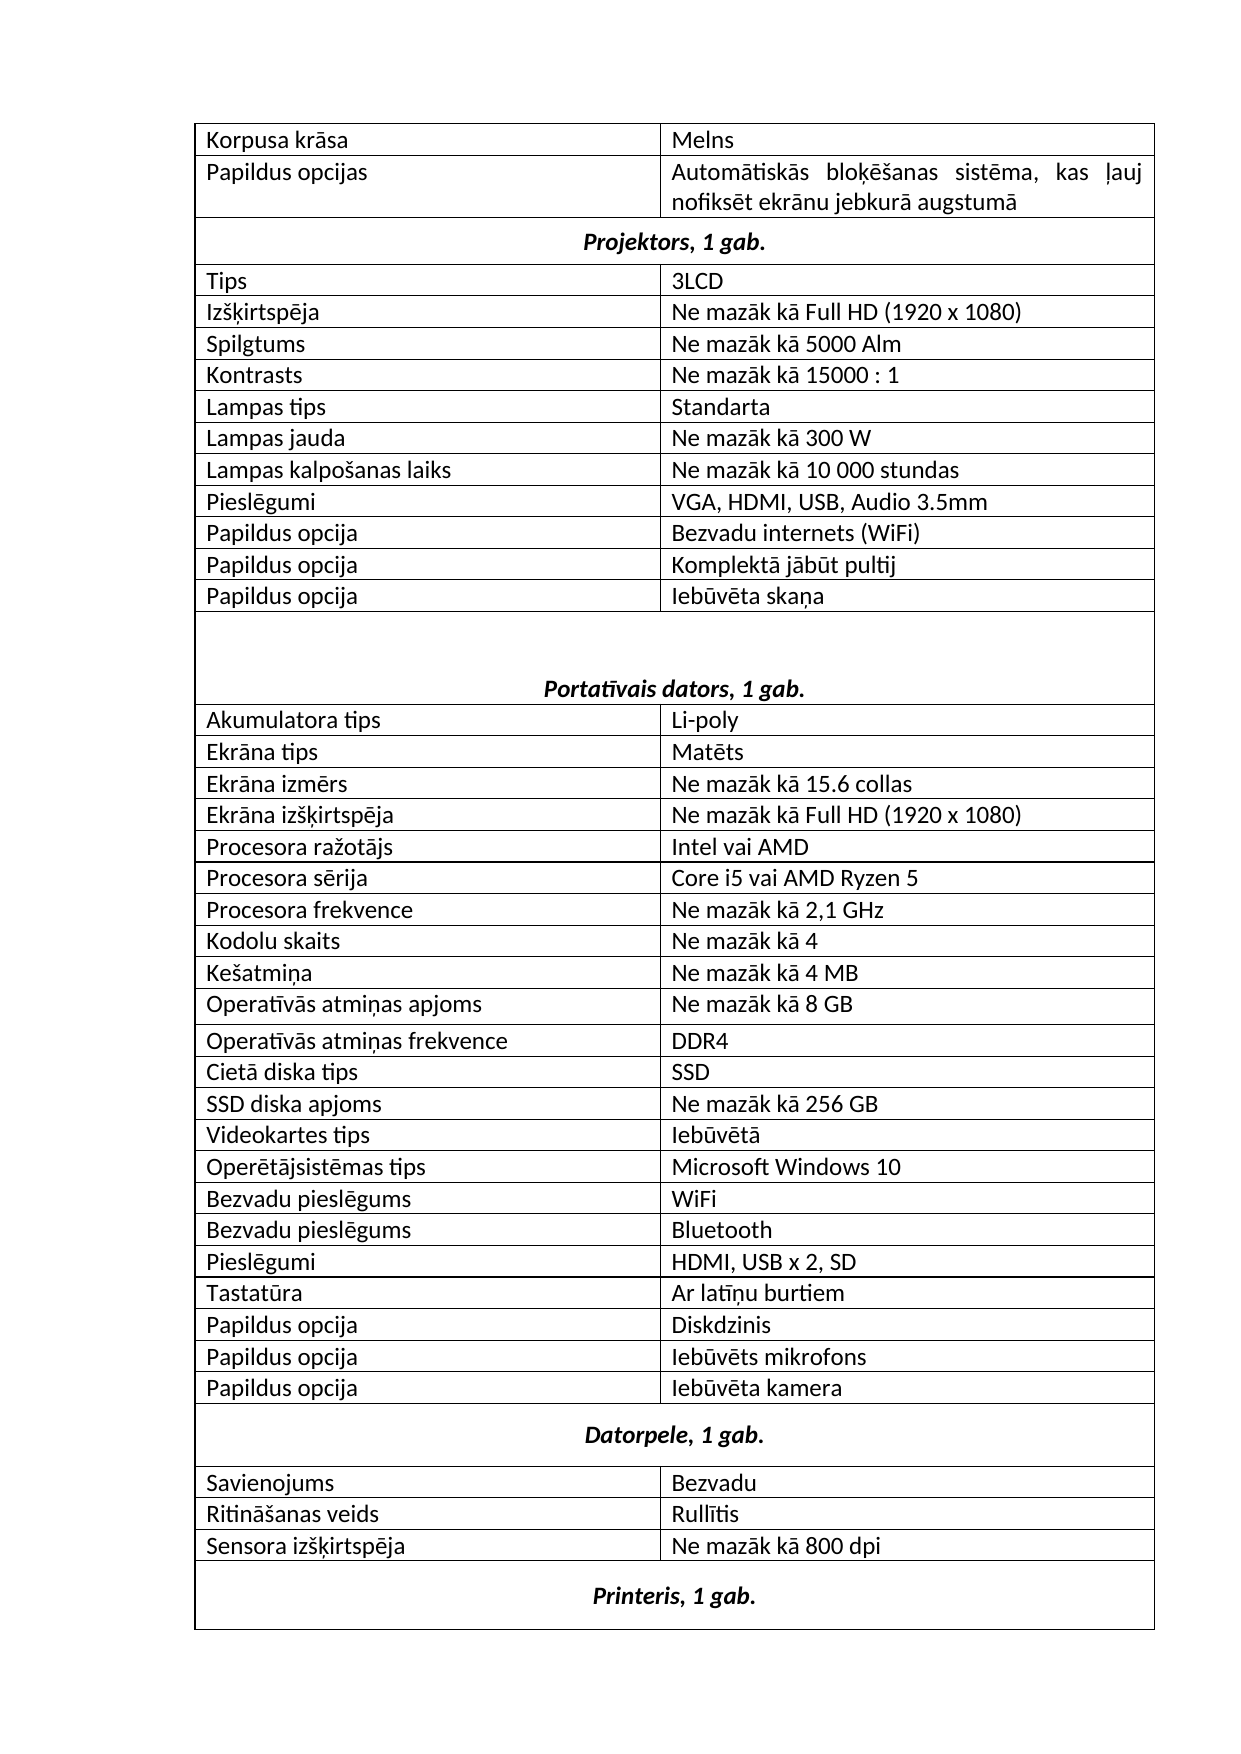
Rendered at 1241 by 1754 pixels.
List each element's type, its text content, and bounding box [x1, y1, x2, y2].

table_cell Izšķirtspēja [196, 296, 660, 327]
table_cell Pieslēgumi [196, 1246, 660, 1276]
table_cell Diskdzinis [661, 1309, 1154, 1339]
table_cell Lampas jauda [196, 423, 660, 453]
table_cell Rullītis [661, 1498, 1154, 1529]
table_cell Iebūvēta kamera [661, 1372, 1154, 1403]
table_cell Savienojums [196, 1467, 660, 1497]
table_cell WiFi [661, 1183, 1154, 1213]
table_cell Ne mazāk kā Full HD (1920 x 1080) [661, 296, 1154, 327]
table_cell Bezvadu pieslēgums [196, 1183, 660, 1213]
table_cell Ne mazāk kā 4 [661, 926, 1154, 956]
table_cell Operatīvās atmiņas apjoms [196, 989, 660, 1024]
table_cell Iebūvēta skaņa [661, 580, 1154, 611]
table_cell Ne mazāk kā 800 dpi [661, 1530, 1154, 1560]
table_cell Papildus opcija [196, 549, 660, 579]
table_cell Cietā diska tips [196, 1057, 660, 1087]
table_cell Kontrasts [196, 360, 660, 390]
table_cell Bezvadu internets (WiFi) [661, 517, 1154, 548]
table_cell Printeris, 1 gab. [196, 1561, 1154, 1629]
table_cell Iebūvēts mikrofons [661, 1341, 1154, 1371]
table_cell Projektors, 1 gab. [196, 218, 1154, 264]
table_cell Ar latīņu burtiem [661, 1278, 1154, 1308]
table_cell Matēts [661, 736, 1154, 767]
table_cell Tips [196, 265, 660, 295]
table_cell Korpusa krāsa [196, 124, 660, 155]
table_cell Lampas tips [196, 391, 660, 422]
table_cell 3LCD [661, 265, 1154, 295]
table_cell Microsoft Windows 10 [661, 1151, 1154, 1182]
table_cell Ekrāna tips [196, 736, 660, 767]
table_cell Ne mazāk kā 256 GB [661, 1088, 1154, 1119]
table_cell Li-poly [661, 705, 1154, 735]
table_cell Procesora frekvence [196, 894, 660, 924]
table_cell Operatīvās atmiņas frekvence [196, 1025, 660, 1056]
table_cell Iebūvētā [661, 1120, 1154, 1150]
table_cell Kodolu skaits [196, 926, 660, 956]
table_cell Ne mazāk kā 10 000 stundas [661, 454, 1154, 485]
table_cell Bezvadu pieslēgums [196, 1214, 660, 1245]
table_cell Papildus opcija [196, 580, 660, 611]
table_cell Papildus opcija [196, 1341, 660, 1371]
table_cell Akumulatora tips [196, 705, 660, 735]
table_cell DDR4 [661, 1025, 1154, 1056]
table_cell VGA, HDMI, USB, Audio 3.5mm [661, 486, 1154, 516]
table_cell Intel vai AMD [661, 831, 1154, 861]
table_cell Ritināšanas veids [196, 1498, 660, 1529]
table_cell Ne mazāk kā 8 GB [661, 989, 1154, 1024]
table_cell Procesora ražotājs [196, 831, 660, 861]
table_cell Portatīvais dators, 1 gab. [196, 612, 1154, 703]
table_cell Standarta [661, 391, 1154, 422]
table_cell Kešatmiņa [196, 957, 660, 988]
table_cell Melns [661, 124, 1154, 155]
table_cell Ne mazāk kā 15000 : 1 [661, 360, 1154, 390]
table_cell Ne mazāk kā Full HD (1920 x 1080) [661, 799, 1154, 830]
table_cell Ne mazāk kā 2,1 GHz [661, 894, 1154, 924]
table_cell Papildus opcija [196, 1372, 660, 1403]
table_cell Lampas kalpošanas laiks [196, 454, 660, 485]
table_cell Automātiskās bloķēšanas sistēma, kas ļauj nofiksēt ekrānu jebkurā augstumā [661, 156, 1154, 217]
table_cell Papildus opcija [196, 1309, 660, 1339]
table_cell Ne mazāk kā 15.6 collas [661, 768, 1154, 798]
table_cell Pieslēgumi [196, 486, 660, 516]
table_cell HDMI, USB x 2, SD [661, 1246, 1154, 1276]
table_cell SSD diska apjoms [196, 1088, 660, 1119]
table_cell Procesora sērija [196, 863, 660, 893]
table_cell Bezvadu [661, 1467, 1154, 1497]
table_cell Bluetooth [661, 1214, 1154, 1245]
table_cell SSD [661, 1057, 1154, 1087]
table_cell Papildus opcija [196, 517, 660, 548]
table_cell Spilgtums [196, 328, 660, 358]
table_cell Datorpele, 1 gab. [196, 1404, 1154, 1466]
table_cell Ekrāna izšķirtspēja [196, 799, 660, 830]
table_cell Komplektā jābūt pultij [661, 549, 1154, 579]
table_cell Papildus opcijas [196, 156, 660, 217]
table_cell Ne mazāk kā 4 MB [661, 957, 1154, 988]
table_cell Ne mazāk kā 5000 Alm [661, 328, 1154, 358]
table_cell Tastatūra [196, 1278, 660, 1308]
table_cell Core i5 vai AMD Ryzen 5 [661, 863, 1154, 893]
table_cell Ekrāna izmērs [196, 768, 660, 798]
table_cell Operētājsistēmas tips [196, 1151, 660, 1182]
table_cell Videokartes tips [196, 1120, 660, 1150]
table_cell Sensora izšķirtspēja [196, 1530, 660, 1560]
table_cell Ne mazāk kā 300 W [661, 423, 1154, 453]
